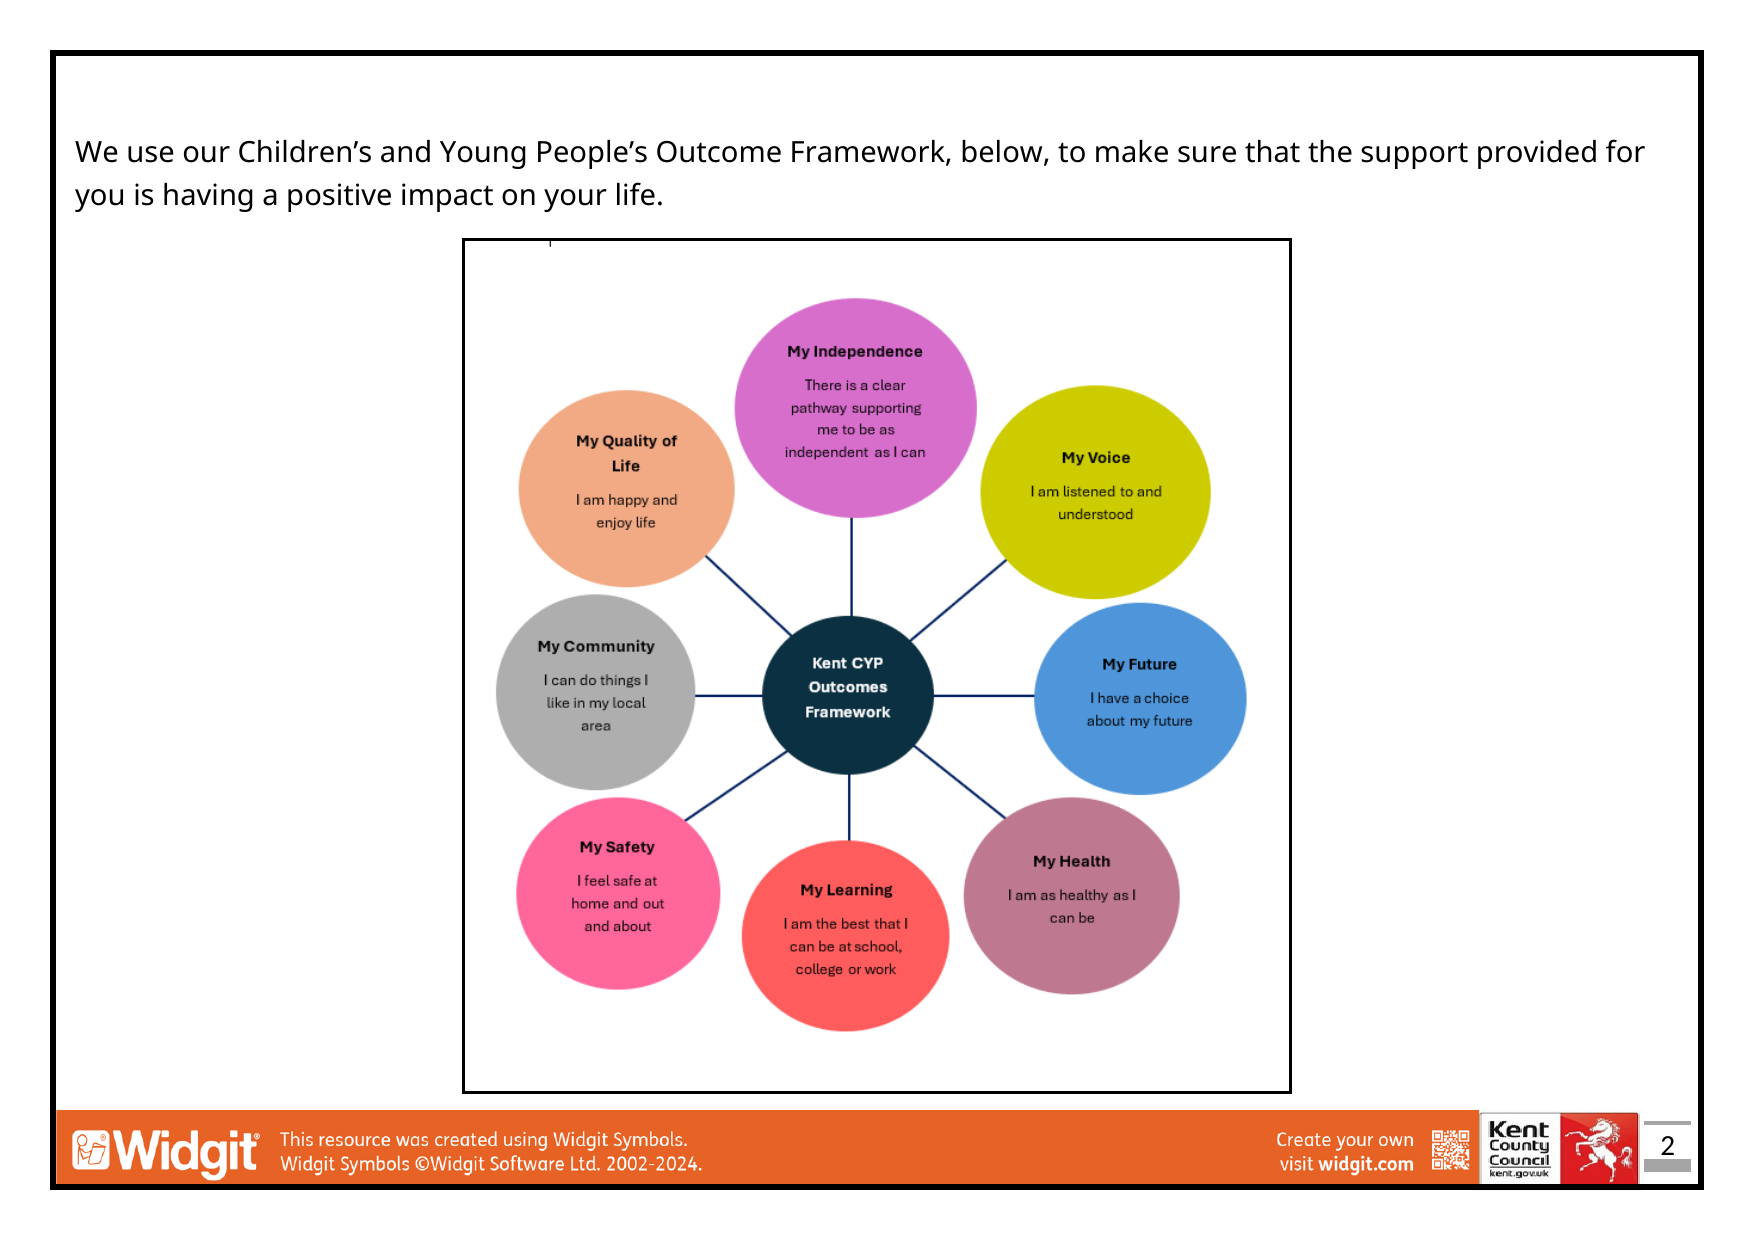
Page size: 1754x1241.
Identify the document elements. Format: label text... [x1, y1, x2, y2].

picture [56, 1109, 1644, 1184]
text We use our Children’s and Young People’s Outcome Framework, below, to make sure that the support provided for you is having a positive impact on your life. [75, 131, 1679, 213]
picture [465, 241, 1289, 1091]
